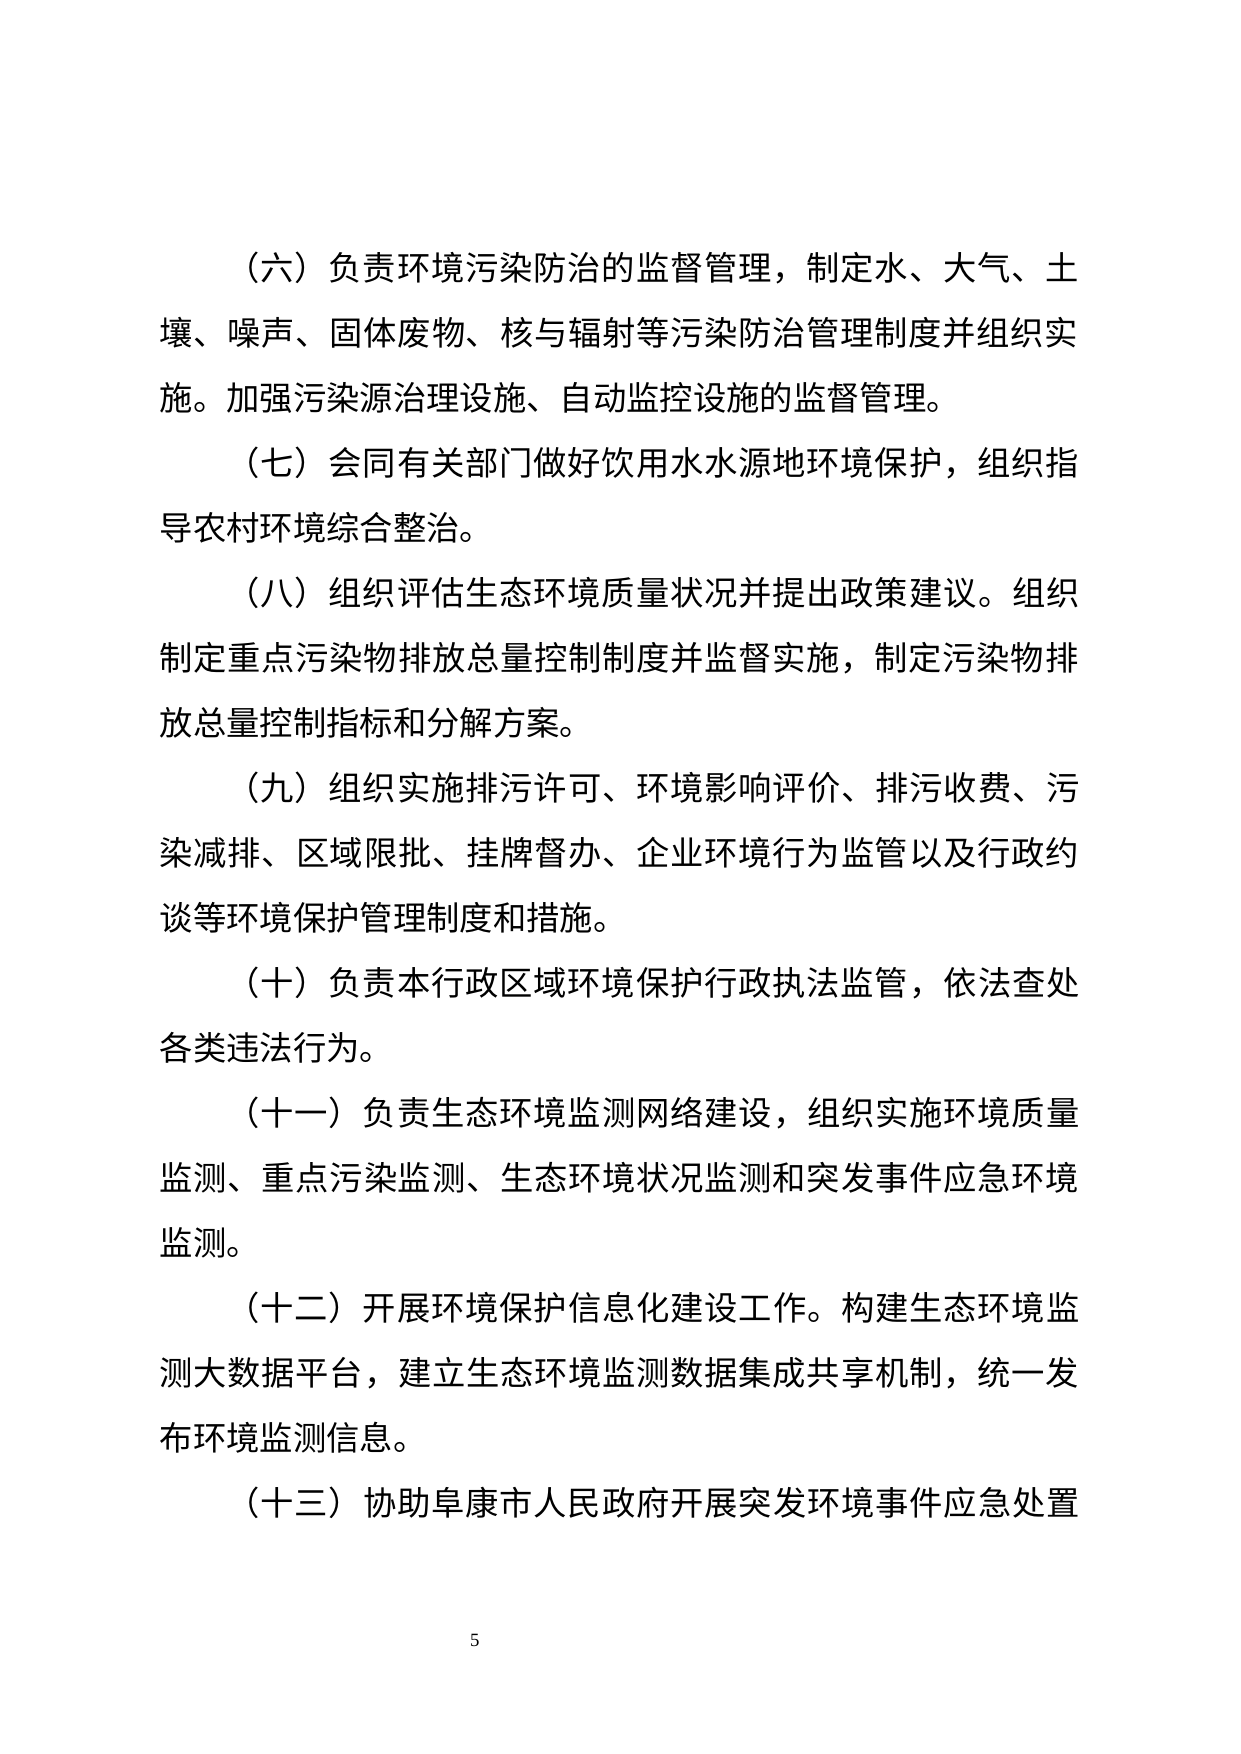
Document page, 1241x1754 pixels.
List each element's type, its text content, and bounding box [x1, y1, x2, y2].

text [159, 1468, 1081, 1533]
text （八）组织评估生态环境质量状况并提出政策建议。组织制定重点污染物排放总量控制制度并监督实施，制定污染物排放总量控制指标和分解方案。 [159, 558, 1081, 753]
text （十二）开展环境保护信息化建设工作。构建生态环境监测大数据平台，建立生态环境监测数据集成共享机制，统一发布环境监测信息。 [159, 1273, 1081, 1468]
text （十）负责本行政区域环境保护行政执法监管，依法查处各类违法行为。 [159, 948, 1081, 1078]
text （十一）负责生态环境监测网络建设，组织实施环境质量监测、重点污染监测、生态环境状况监测和突发事件应急环境监测。 [159, 1078, 1081, 1273]
text （九）组织实施排污许可、环境影响评价、排污收费、污染减排、区域限批、挂牌督办、企业环境行为监管以及行政约谈等环境保护管理制度和措施。 [159, 753, 1081, 948]
text （六）负责环境污染防治的监督管理，制定水、大气、土壤、噪声、固体废物、核与辐射等污染防治管理制度并组织实施。加强污染源治理设施、自动监控设施的监督管理。 [159, 233, 1081, 428]
text （七）会同有关部门做好饮用水水源地环境保护，组织指导农村环境综合整治。 [159, 428, 1081, 558]
